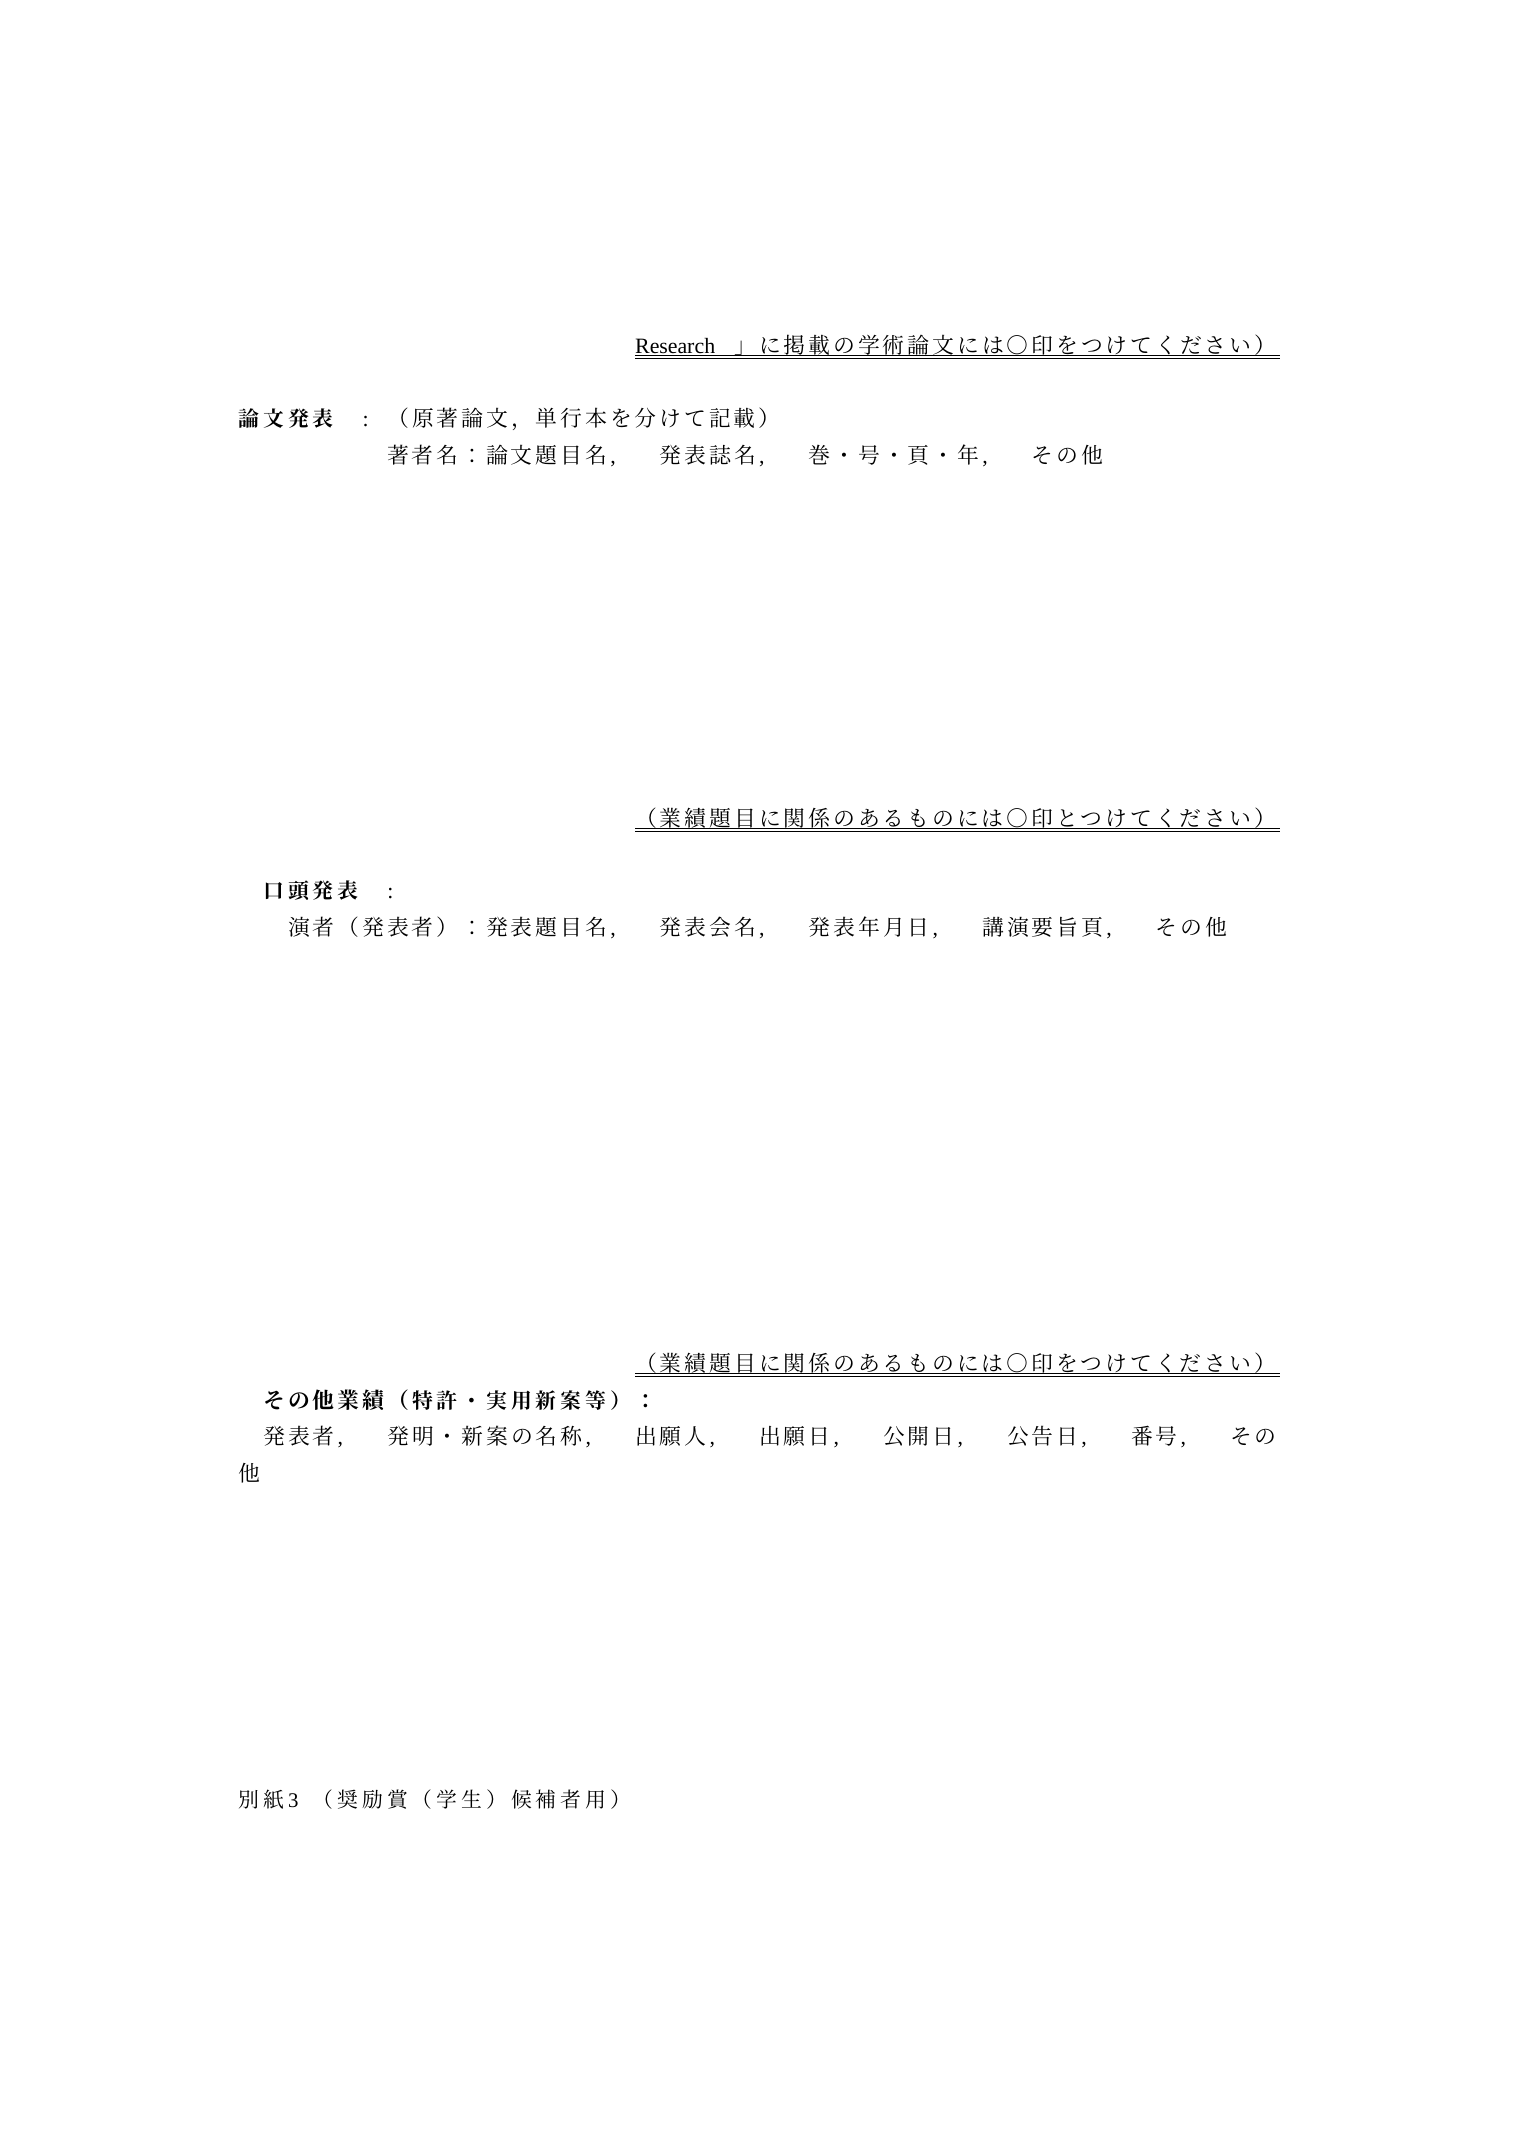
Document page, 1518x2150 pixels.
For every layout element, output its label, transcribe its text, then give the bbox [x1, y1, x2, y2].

text （業績題目に関係のあるものには○印をつけてください） [238, 1344, 1279, 1381]
text その他業績（特許・実用新案等）： [238, 1381, 1279, 1417]
text 口頭発表 : [238, 872, 1279, 908]
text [238, 326, 1279, 363]
text 論文発表 : （原著論文，単行本を分けて記載） [238, 399, 1279, 435]
text 演者（発表者）：発表題目名, 発表会名, 発表年月日, 講演要旨頁, その他 [238, 908, 1279, 944]
text 別紙3（奨励賞（学生）候補者用） [238, 1781, 1279, 1817]
text 発表者, 発明・新案の名称, 出願人, 出願日, 公開日, 公告日, 番号, その他 [238, 1417, 1279, 1490]
text 著者名：論文題目名, 発表誌名, 巻・号・頁・年, その他 [238, 435, 1279, 472]
text （業績題目に関係のあるものには○印とつけてください） [238, 799, 1279, 835]
